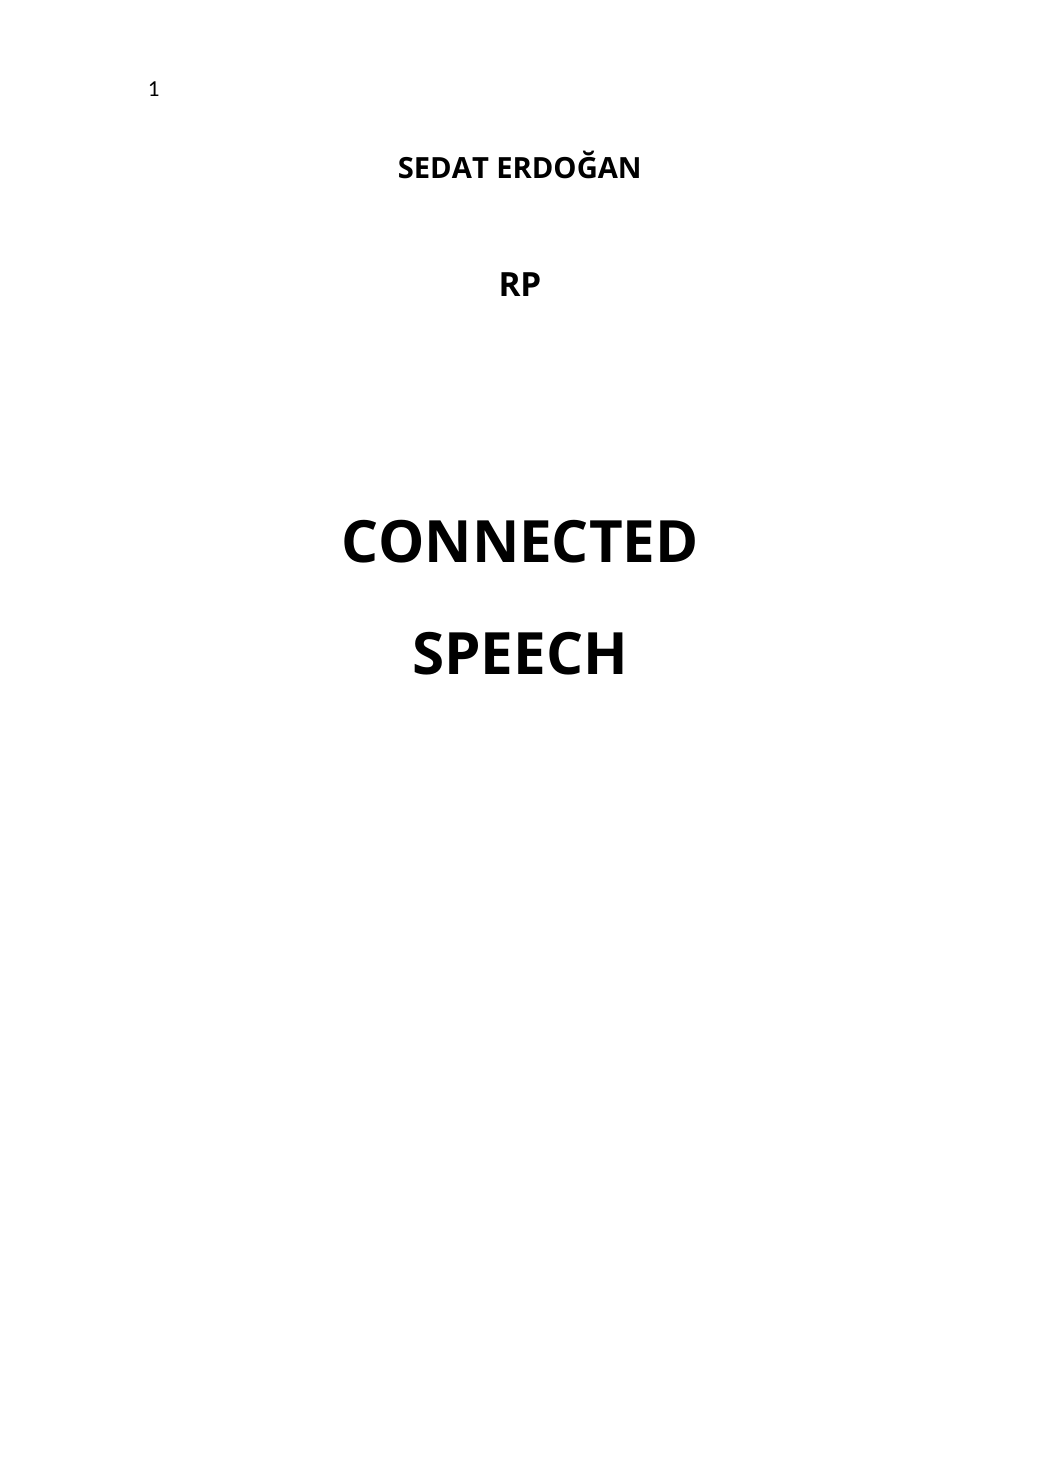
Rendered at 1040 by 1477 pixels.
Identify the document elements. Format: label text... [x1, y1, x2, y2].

text SEDAT ERDOĞAN [148, 148, 892, 187]
text RP [148, 261, 892, 306]
text CONNECTED [148, 499, 892, 579]
text SPEECH [148, 612, 892, 691]
